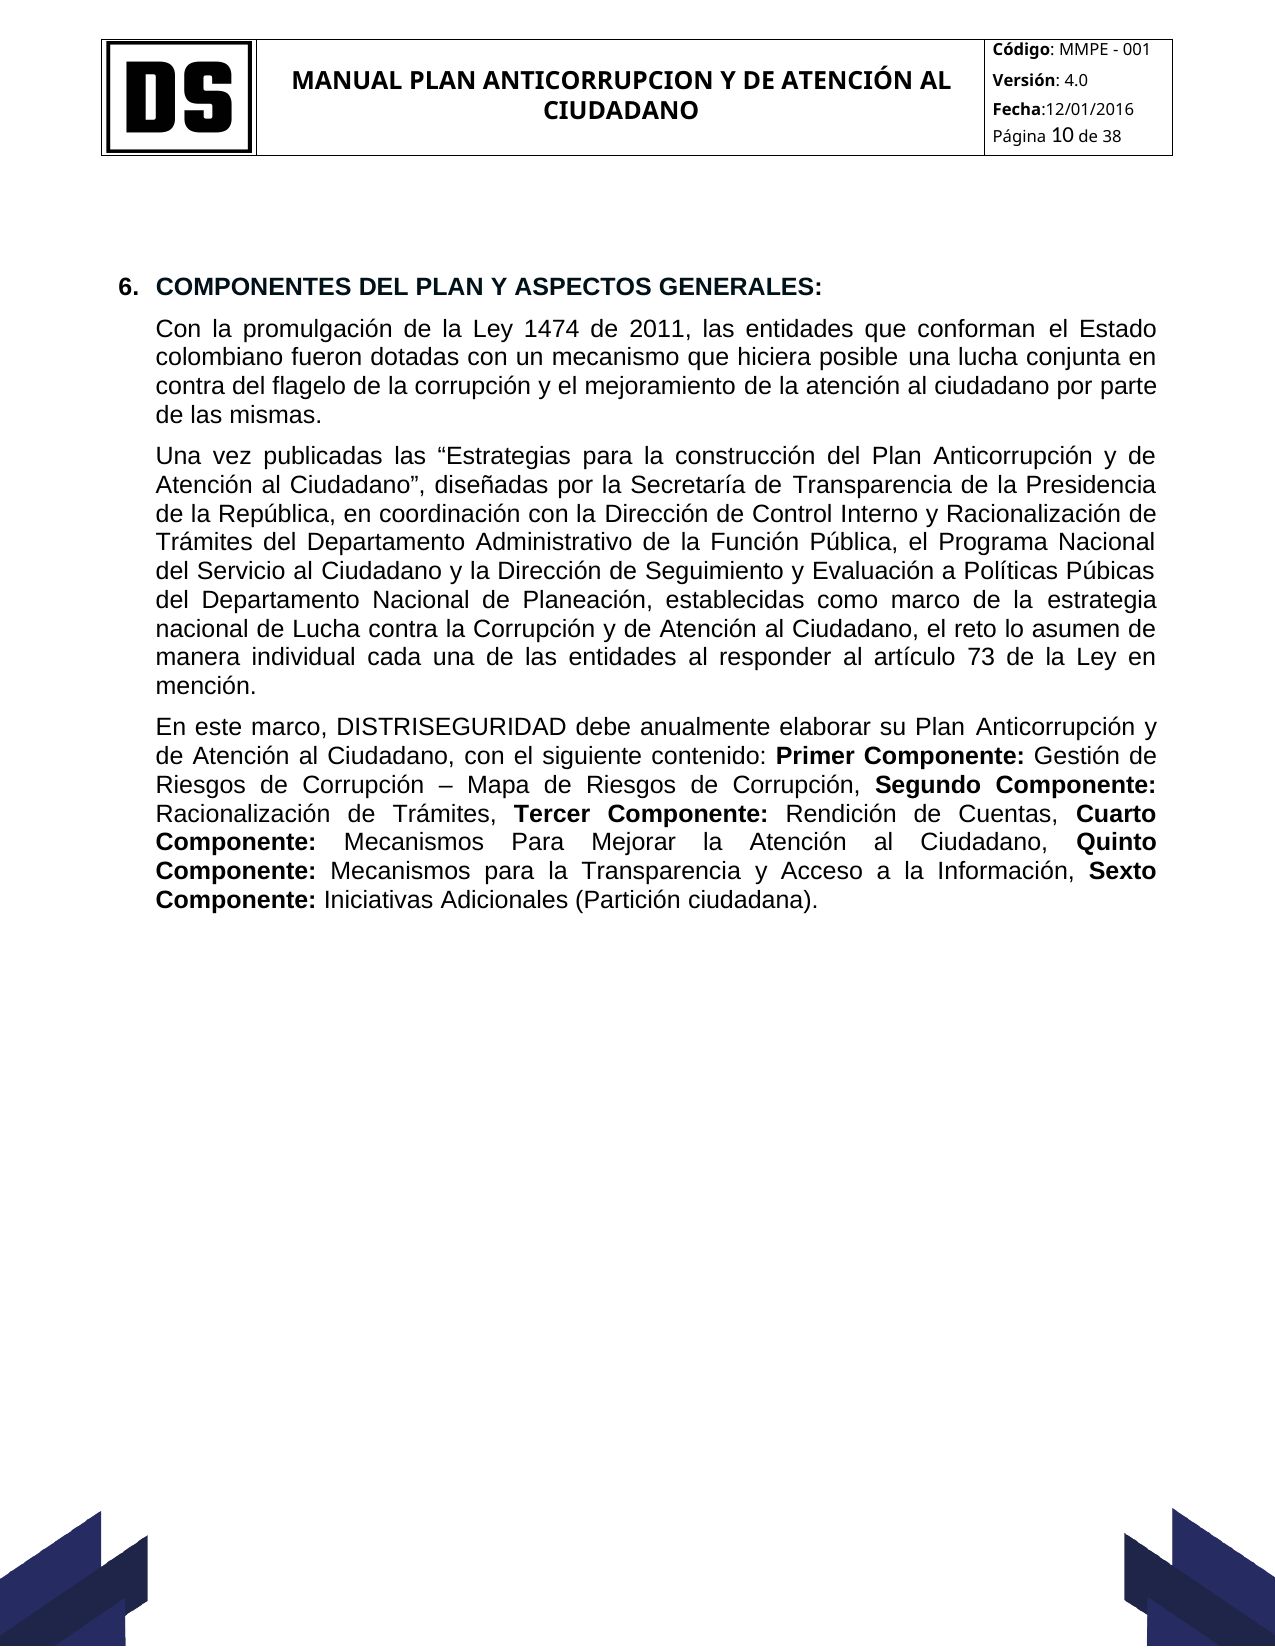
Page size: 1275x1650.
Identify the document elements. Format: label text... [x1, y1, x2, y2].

subtitle COMPONENTES DEL PLAN Y ASPECTOS GENERALES: [118, 272, 1157, 301]
text Con la promulgación de la Ley 1474 de 2011, las entidades que conforman el Estado colombiano fueron dotadas con un mecanismo que hiciera posible una lucha conjunta en contra del flagelo de la corrupción y el mejoramiento de la atención al ciudadano por parte de las mismas. [155, 313, 1157, 428]
text Una vez publicadas las “Estrategias para la construcción del Plan Anticorrupción y de Atención al Ciudadano”, diseñadas por la Secretaría de Transparencia de la Presidencia de la República, en coordinación con la Dirección de Control Interno y Racionalización de Trámites del Departamento Administrativo de la Función Pública, el Programa Nacional del Servicio al Ciudadano y la Dirección de Seguimiento y Evaluación a Políticas Púbicas del Departamento Nacional de Planeación, establecidas como marco de la estrategia nacional de Lucha contra la Corrupción y de Atención al Ciudadano, el reto lo asumen de manera individual cada una de las entidades al responder al artículo 73 de la Ley en mención. [155, 441, 1157, 700]
text En este marco, DISTRISEGURIDAD debe anualmente elaborar su Plan Anticorrupción y de Atención al Ciudadano, con el siguiente contenido: Primer Componente: Gestión de Riesgos de Corrupción – Mapa de Riesgos de Corrupción, Segundo Componente: Racionalización de Trámites, Tercer Componente: Rendición de Cuentas, Cuarto Componente: Mecanismos Para Mejorar la Atención al Ciudadano, Quinto Componente: Mecanismos para la Transparencia y Acceso a la Información, Sexto Componente: Iniciativas Adicionales (Partición ciudadana). [155, 712, 1157, 913]
picture [1105, 1496, 1275, 1646]
picture [106, 41, 252, 153]
picture [0, 1500, 166, 1646]
